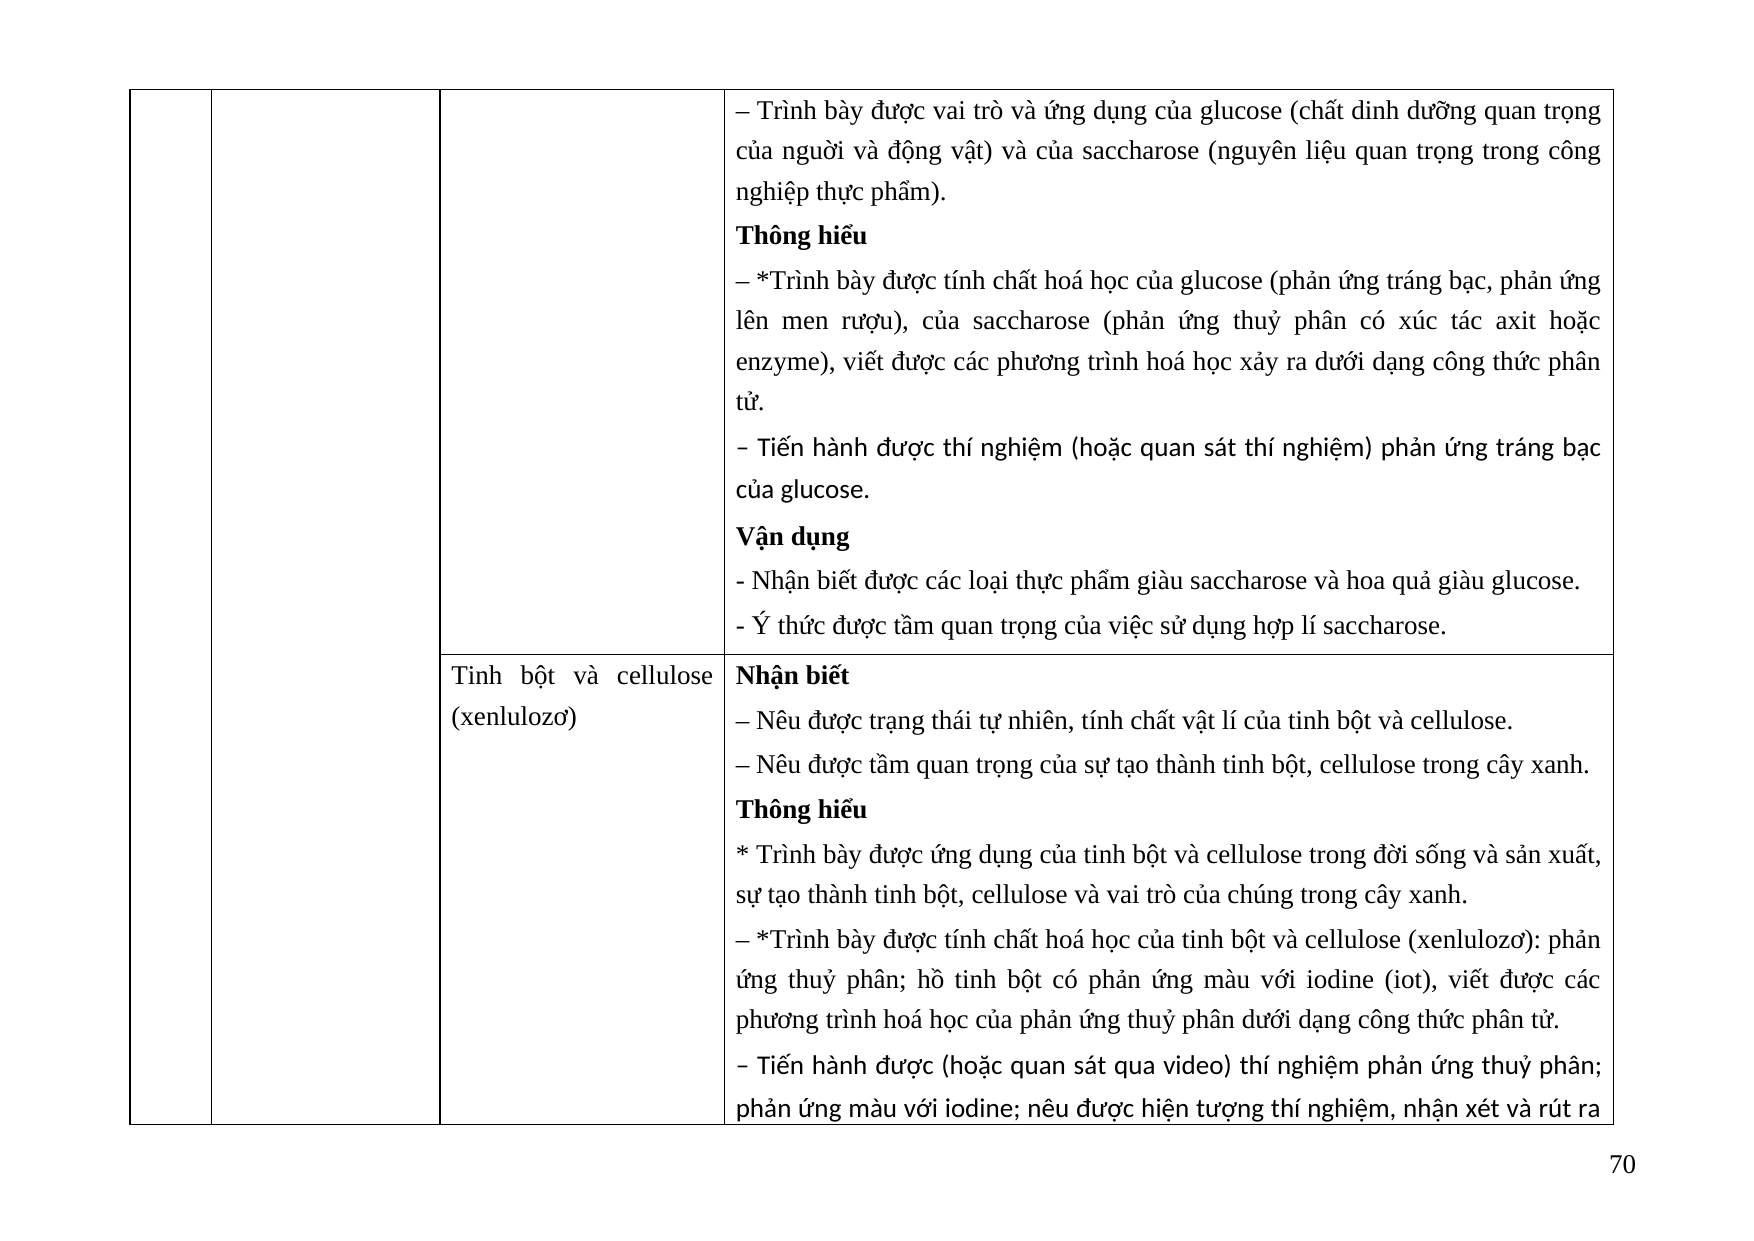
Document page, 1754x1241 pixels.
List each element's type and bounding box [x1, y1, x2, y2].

table_cell [441, 655, 724, 1124]
table_cell [725, 655, 1613, 1124]
table_cell [441, 90, 724, 654]
table_cell [725, 90, 1613, 654]
